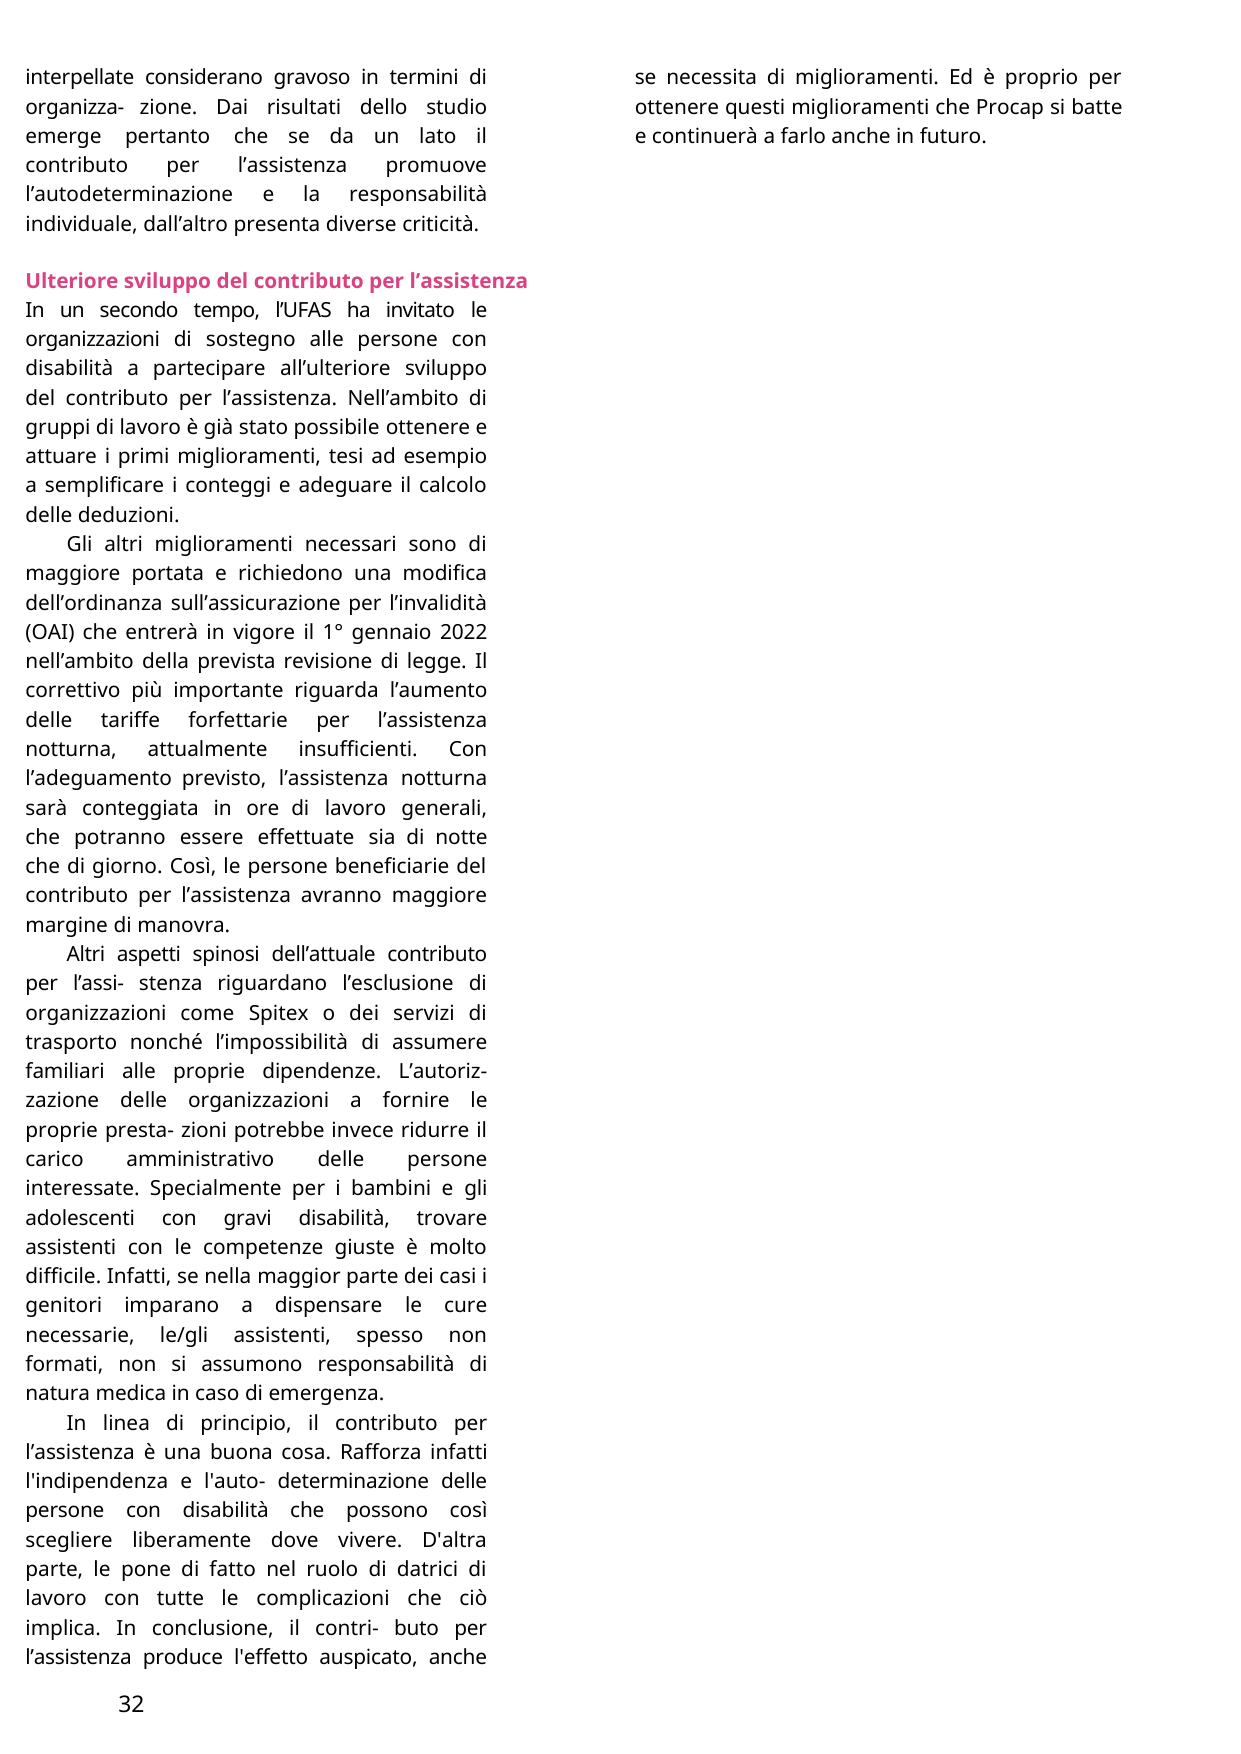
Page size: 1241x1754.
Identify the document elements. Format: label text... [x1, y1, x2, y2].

text In linea di principio, il contributo per l’assistenza è una buona cosa. Rafforza infatti l'indipendenza e l'auto- determinazione delle persone con disabilità che possono così scegliere liberamente dove vivere. D'altra parte, le pone di fatto nel ruolo di datrici di lavoro con tutte le complicazioni che ciò implica. In conclusione, il contri- buto per l’assistenza produce l'effetto auspicato, anche se necessita di miglioramenti. Ed è proprio per ottenere questi miglioramenti che Procap si batte e continuerà a farlo anche in futuro. [25, 1408, 487, 1670]
text Gli altri miglioramenti necessari sono di maggiore portata e richiedono una modifica dell’ordinanza sull’assicurazione per l’invalidità (OAI) che entrerà in vigore il 1° gennaio 2022 nell’ambito della prevista revisione di legge. Il correttivo più importante riguarda l’aumento delle tariffe forfettarie per l’assistenza notturna, attualmente insufficienti. Con l’adeguamento previsto, l’assistenza notturna sarà conteggiata in ore di lavoro generali, che potranno essere effettuate sia di notte che di giorno. Così, le persone beneficiarie del contributo per l’assistenza avranno maggiore margine di manovra. [25, 529, 487, 938]
text In linea di principio, il contributo per l’assistenza è una buona cosa. Rafforza infatti l'indipendenza e l'auto- determinazione delle persone con disabilità che possono così scegliere liberamente dove vivere. D'altra parte, le pone di fatto nel ruolo di datrici di lavoro con tutte le complicazioni che ciò implica. In conclusione, il contri- buto per l’assistenza produce l'effetto auspicato, anche se necessita di miglioramenti. Ed è proprio per ottenere questi miglioramenti che Procap si batte e continuerà a farlo anche in futuro. [634, 62, 1122, 149]
subtitle Ulteriore sviluppo del contributo per l’assistenza [25, 266, 605, 294]
text Altri aspetti spinosi dell’attuale contributo per l’assi- stenza riguardano l’esclusione di organizzazioni come Spitex o dei servizi di trasporto nonché l’impossibilità di assumere familiari alle proprie dipendenze. L’autoriz- zazione delle organizzazioni a fornire le proprie presta- zioni potrebbe invece ridurre il carico amministrativo delle persone interessate. Specialmente per i bambini e gli adolescenti con gravi disabilità, trovare assistenti con le competenze giuste è molto difficile. Infatti, se nella maggior parte dei casi i genitori imparano a dispensare le cure necessarie, le/gli assistenti, spesso non formati, non si assumono responsabilità di natura medica in caso di emergenza. [25, 939, 487, 1407]
text interpellate considerano gravoso in termini di organizza- zione. Dai risultati dello studio emerge pertanto che se da un lato il contributo per l’assistenza promuove l’autodeterminazione e la responsabilità individuale, dall’altro presenta diverse criticità. [25, 62, 487, 237]
text In un secondo tempo, l’UFAS ha invitato le organizzazioni di sostegno alle persone con disabilità a partecipare all’ulteriore sviluppo del contributo per l’assistenza. Nell’ambito di gruppi di lavoro è già stato possibile ottenere e attuare i primi miglioramenti, tesi ad esempio a semplificare i conteggi e adeguare il calcolo delle deduzioni. [25, 295, 487, 528]
